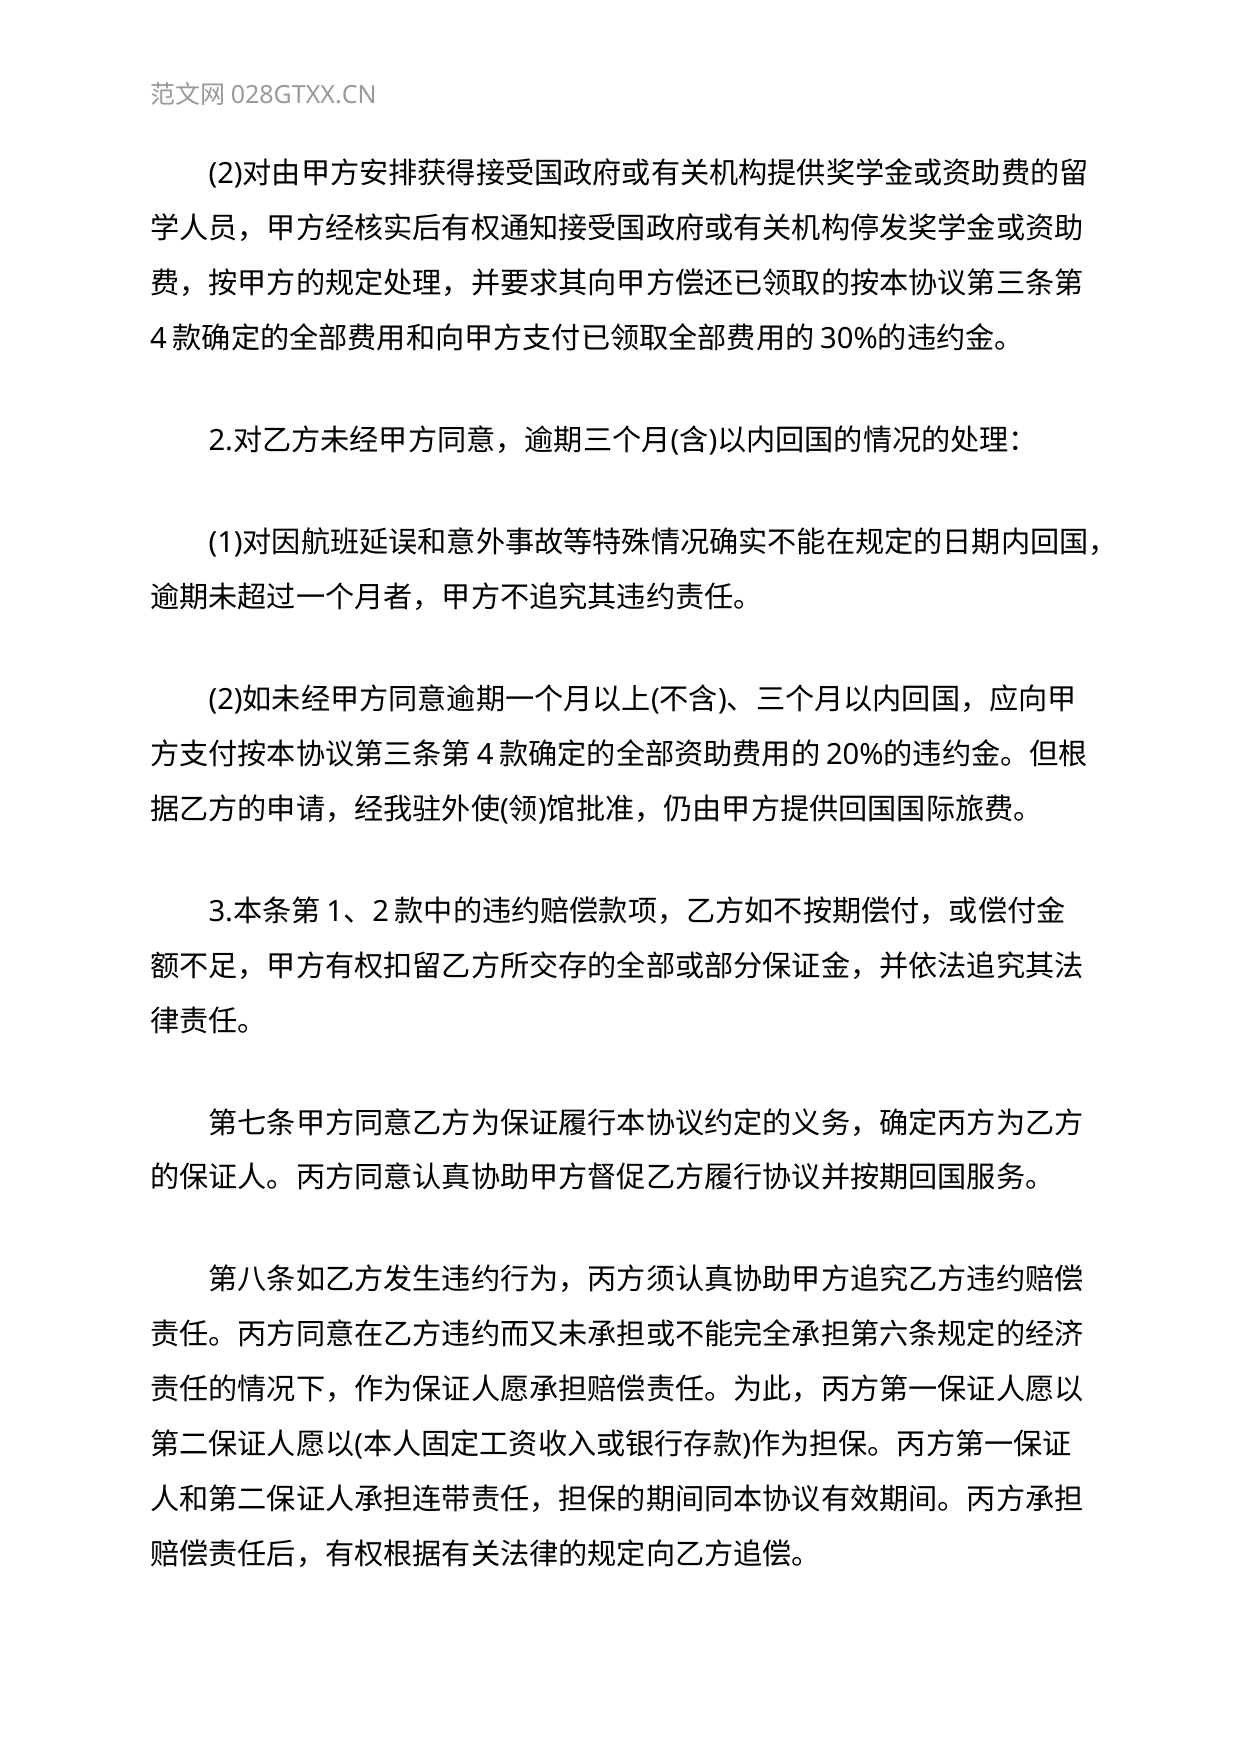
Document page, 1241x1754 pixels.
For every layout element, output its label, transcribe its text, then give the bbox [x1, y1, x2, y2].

text (2)对由甲方安排获得接受国政府或有关机构提供奖学金或资助费的留学人员，甲方经核实后有权通知接受国政府或有关机构停发奖学金或资助费，按甲方的规定处理，并要求其向甲方偿还已领取的按本协议第三条第4款确定的全部费用和向甲方支付已领取全部费用的30%的违约金。 [150, 150, 1090, 357]
text (1)对因航班延误和意外事故等特殊情况确实不能在规定的日期内回国，逾期未超过一个月者，甲方不追究其违约责任。 [150, 519, 1090, 616]
text 2.对乙方未经甲方同意，逾期三个月(含)以内回国的情况的处理： [150, 417, 1090, 459]
text 第七条甲方同意乙方为保证履行本协议约定的义务，确定丙方为乙方的保证人。丙方同意认真协助甲方督促乙方履行协议并按期回国服务。 [150, 1099, 1090, 1196]
text 3.本条第1、2款中的违约赔偿款项，乙方如不按期偿付，或偿付金额不足，甲方有权扣留乙方所交存的全部或部分保证金，并依法追究其法律责任。 [150, 887, 1090, 1040]
text 第八条如乙方发生违约行为，丙方须认真协助甲方追究乙方违约赔偿责任。丙方同意在乙方违约而又未承担或不能完全承担第六条规定的经济责任的情况下，作为保证人愿承担赔偿责任。为此，丙方第一保证人愿以第二保证人愿以(本人固定工资收入或银行存款)作为担保。丙方第一保证人和第二保证人承担连带责任，担保的期间同本协议有效期间。丙方承担赔偿责任后，有权根据有关法律的规定向乙方追偿。 [150, 1256, 1090, 1573]
text (2)如未经甲方同意逾期一个月以上(不含)、三个月以内回国，应向甲方支付按本协议第三条第4款确定的全部资助费用的20%的违约金。但根据乙方的申请，经我驻外使(领)馆批准，仍由甲方提供回国国际旅费。 [150, 676, 1090, 828]
